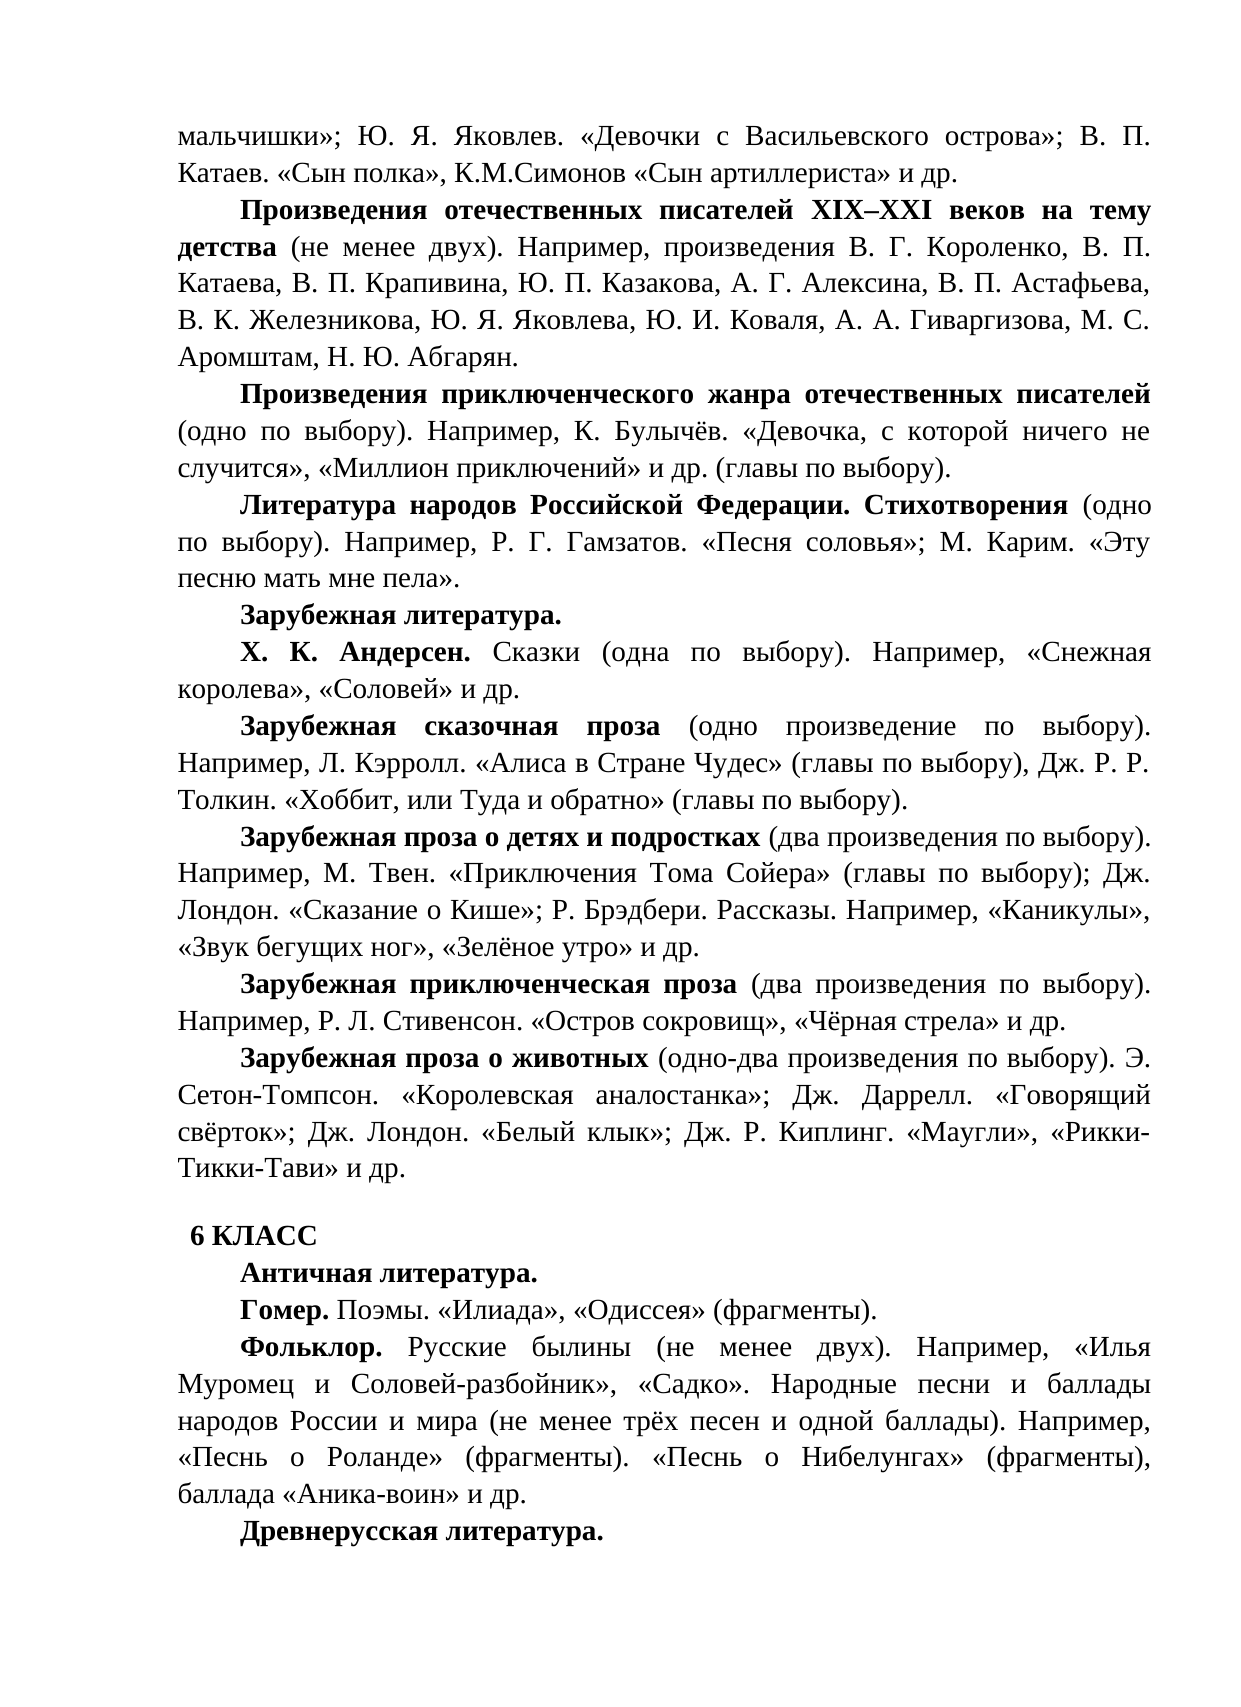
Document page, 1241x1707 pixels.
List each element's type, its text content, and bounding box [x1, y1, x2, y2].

text Зарубежная литература. [177, 597, 1152, 631]
text Литература народов Российской Федерации. Стихотворения ‌(одно по выбору). Например, Р. Г. Гамзатов. «Песня соловья»; М. Карим. «Эту песню мать мне пела».‌‌ [177, 487, 1152, 594]
text Античная литература. [177, 1255, 1152, 1289]
text Фольклор. Русские былины ‌(не менее двух). Например, «Илья Муромец и Соловей-разбойник», «Садко». Народные песни и баллады народов России и мира (не менее трёх песен и одной баллады). Например, «Песнь о Роланде» (фрагменты). «Песнь о Нибелунгах» (фрагменты), баллада «Аника-воин» и др.‌‌ [177, 1329, 1152, 1510]
text Произведения приключенческого жанра отечественных писателей‌ (одно по выбору). Например, К. Булычёв. «Девочка, с которой ничего не случится», «Миллион приключений» и др. (главы по выбору).‌‌ [177, 376, 1152, 483]
text Зарубежная проза о животных ‌(одно-два произведения по выбору). Э. Сетон-Томпсон. «Королевская аналостанка»; Дж. Даррелл. «Говорящий свёрток»; Дж. Лондон. «Белый клык»; Дж. Р. Киплинг. «Маугли», «Рикки-Тикки-Тави» и др.‌‌ [177, 1040, 1152, 1184]
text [177, 118, 1152, 188]
text Зарубежная сказочная проза ‌(одно произведение по выбору). Например, Л. Кэрролл. «Алиса в Стране Чудес» (главы по выбору), Дж. Р. Р. Толкин. «Хоббит, или Туда и обратно» (главы по выбору).‌‌ [177, 708, 1152, 815]
text Х. К. Андерсен. Сказки ‌(одна по выбору). Например, «Снежная королева», «Соловей» и др.‌‌ [177, 634, 1152, 705]
text 6 КЛАСС [190, 1218, 1152, 1252]
text Произведения отечественных писателей XIX–XXI веков на тему детства ‌(не менее двух). Например, произведения В. Г. Короленко, В. П. Катаева, В. П. Крапивина, Ю. П. Казакова, А. Г. Алексина, В. П. Астафьева, В. К. Железникова, Ю. Я. Яковлева, Ю. И. Коваля, А. А. Гиваргизова, М. С. Аромштам, Н. Ю. Абгарян.‌‌ [177, 192, 1152, 373]
text Зарубежная приключенческая проза ‌(два произведения по выбору). Например, Р. Л. Стивенсон. «Остров сокровищ», «Чёрная стрела» и др.‌‌ [177, 966, 1152, 1037]
text Древнерусская литература. [177, 1513, 1152, 1547]
text Зарубежная проза о детях и подростках ‌(два произведения по выбору). Например, М. Твен. «Приключения Тома Сойера» (главы по выбору); Дж. Лондон. «Сказание о Кише»; Р. Брэдбери. Рассказы. Например, «Каникулы», «Звук бегущих ног», «Зелёное утро» и др.‌‌ [177, 819, 1152, 963]
text Гомер. Поэмы. «Илиада», «Одиссея» (фрагменты). [177, 1292, 1152, 1326]
